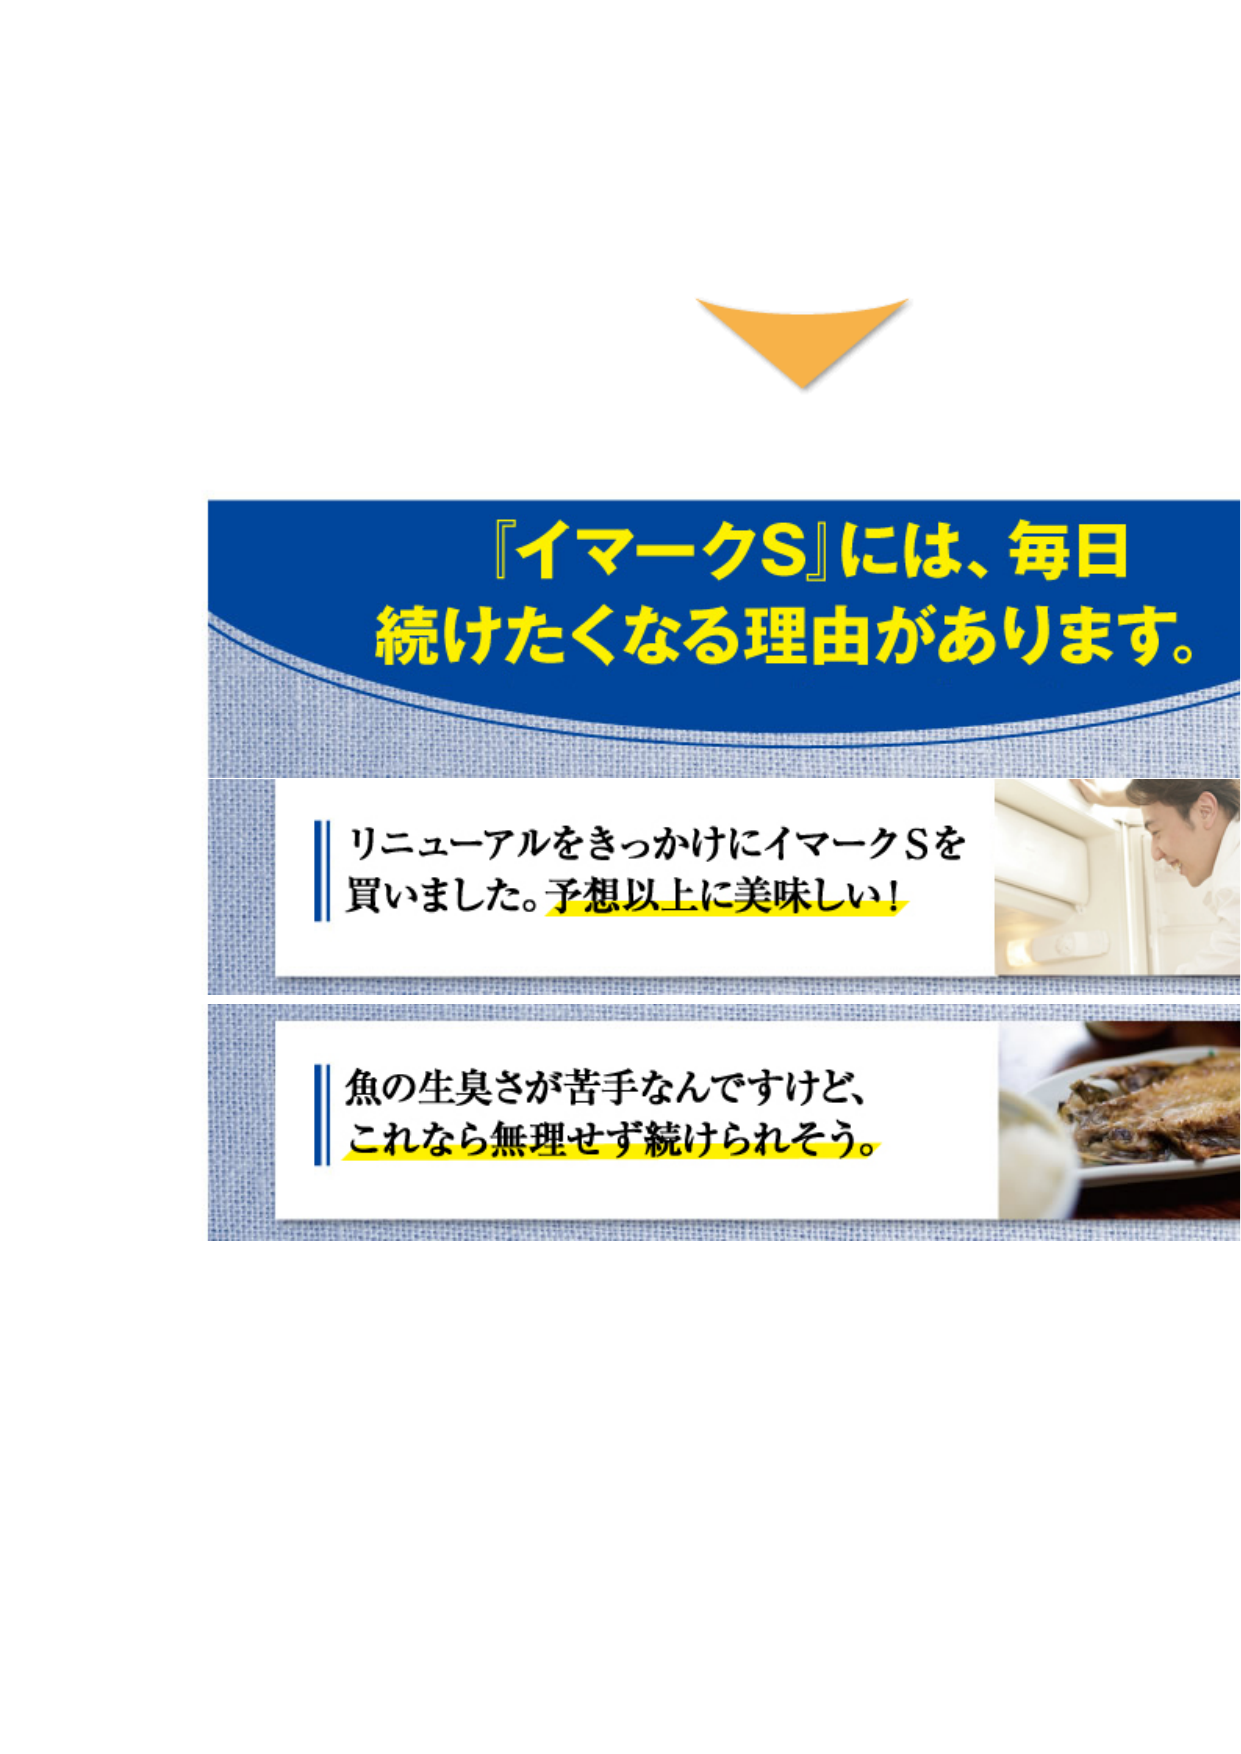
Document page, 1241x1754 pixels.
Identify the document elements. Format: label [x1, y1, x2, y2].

picture [177, 779, 1241, 995]
picture [177, 441, 1241, 778]
picture [177, 1004, 1241, 1241]
picture [177, 216, 1241, 412]
